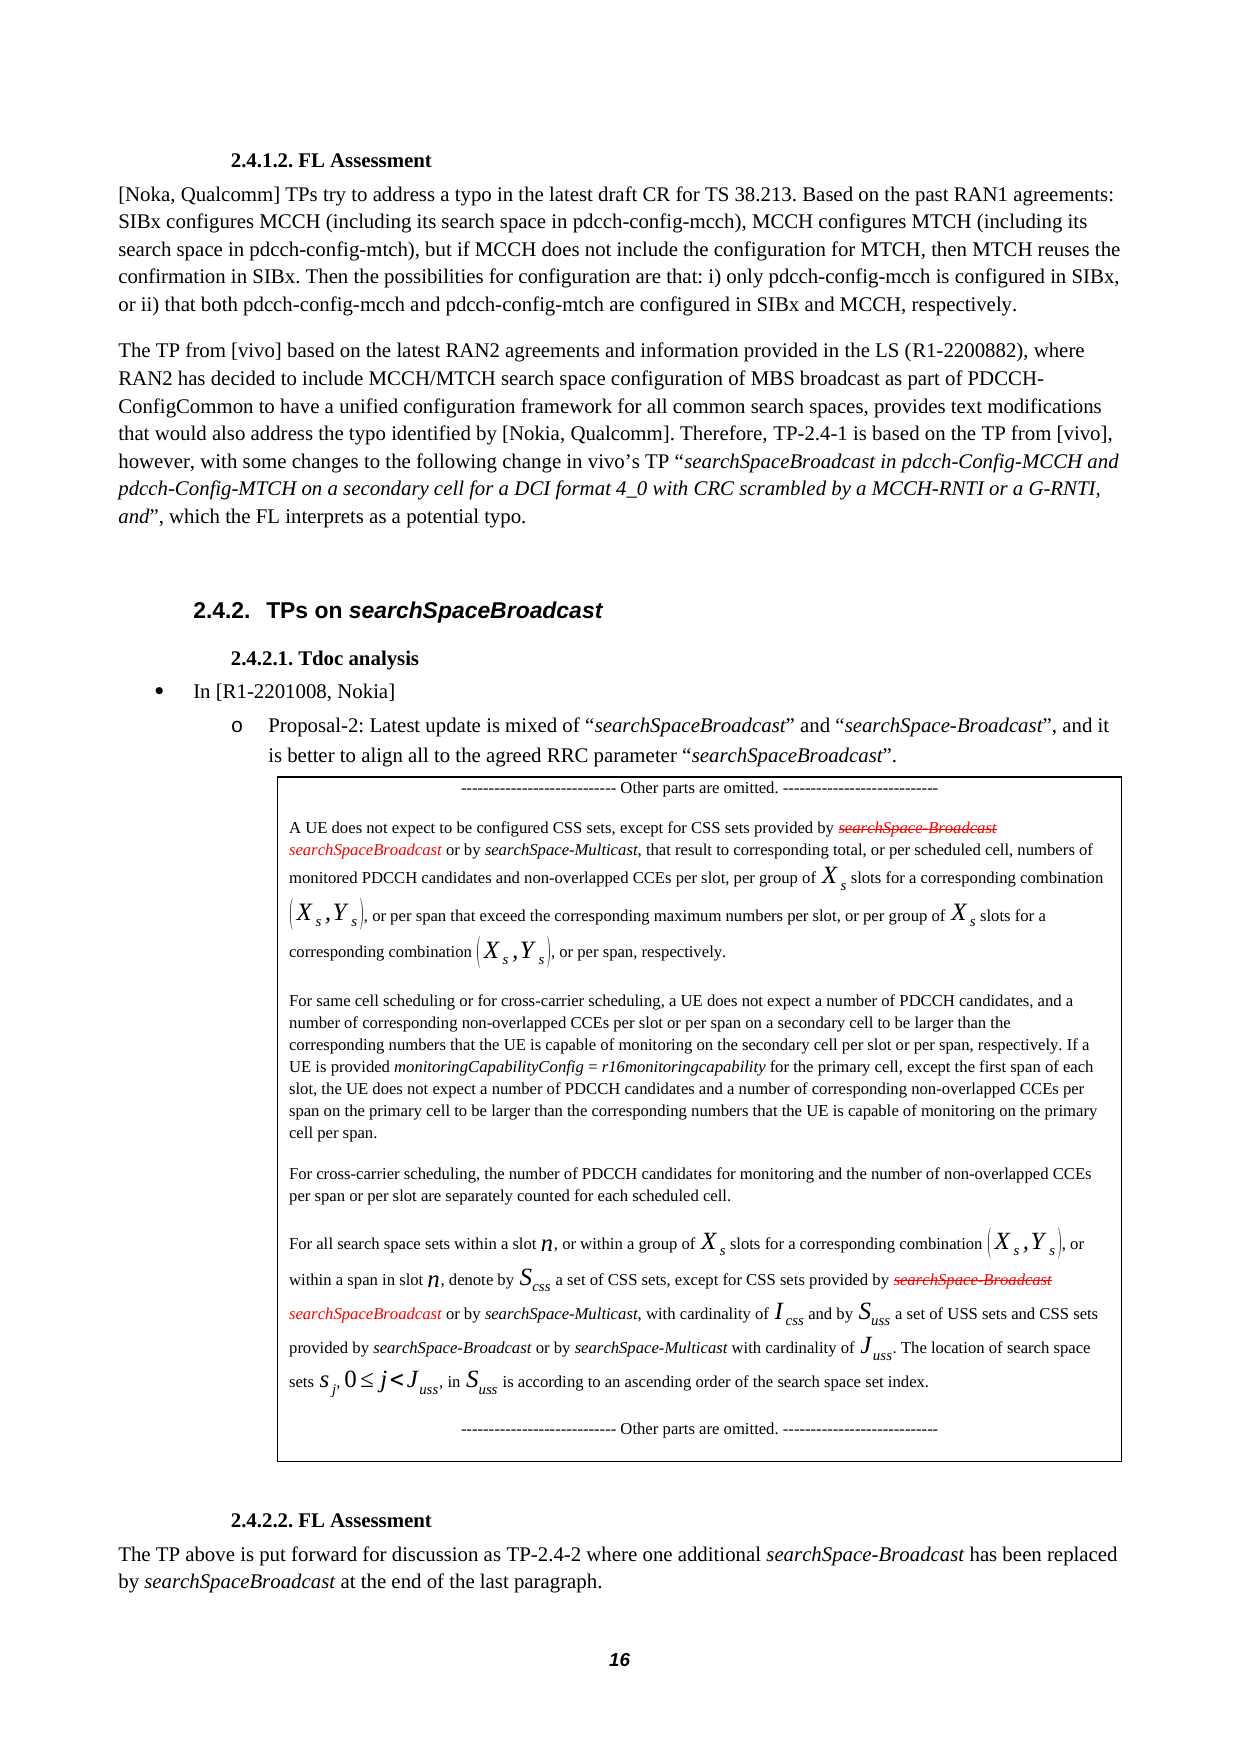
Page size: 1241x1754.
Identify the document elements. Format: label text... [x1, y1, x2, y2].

subtitle FL Assessment [231, 1508, 1122, 1532]
subtitle FL Assessment [231, 148, 1122, 172]
list In [R1-2201008, Nokia] [156, 679, 1122, 703]
subtitle TPs on searchSpaceBroadcast [193, 597, 1122, 623]
text The TP from [vivo] based on the latest RAN2 agreements and information provided in the LS (R1-2200882), where RAN2 has decided to include MCCH/MTCH search space configuration of MBS broadcast as part of PDCCH-ConfigCommon to have a unified configuration framework for all common search spaces, provides text modifications that would also address the typo identified by [Nokia, Qualcomm]. Therefore, TP-2.4-1 is based on the TP from [vivo], however, with some changes to the following change in vivo’s TP “searchSpaceBroadcast in pdcch-Config-MCCH and pdcch-Config-MTCH on a secondary cell for a DCI format 4_0 with CRC scrambled by a MCCH-RNTI or a G-RNTI, and”, which the FL interprets as a potential typo. [118, 338, 1122, 528]
subtitle Tdoc analysis [231, 646, 1122, 670]
list Proposal-2: Latest update is mixed of “searchSpaceBroadcast” and “searchSpace-Broadcast”, and it is better to align all to the agreed RRC parameter “searchSpaceBroadcast”. [231, 713, 1122, 767]
text [Noka, Qualcomm] TPs try to address a typo in the latest draft CR for TS 38.213. Based on the past RAN1 agreements: SIBx configures MCCH (including its search space in pdcch-config-mcch), MCCH configures MTCH (including its search space in pdcch-config-mtch), but if MCCH does not include the configuration for MTCH, then MTCH reuses the confirmation in SIBx. Then the possibilities for configuration are that: i) only pdcch-config-mcch is configured in SIBx, or ii) that both pdcch-config-mcch and pdcch-config-mtch are configured in SIBx and MCCH, respectively. [118, 182, 1122, 316]
table_header ---------------------------- Other parts are omitted. ---------------------------- A UE does not expect to be configured CSS sets, except for CSS sets provided by searchSpace-Broadcast searchSpaceBroadcast or by searchSpace-Multicast, that result to corresponding total, or per scheduled cell, numbers of monitored PDCCH candidates and non-overlapped CCEs per slot, per group of slots for a corresponding combination , or per span that exceed the corresponding maximum numbers per slot, or per group of slots for a corresponding combination , or per span, respectively. For same cell scheduling or for cross-carrier scheduling, a UE does not expect a number of PDCCH candidates, and a number of corresponding non-overlapped CCEs per slot or per span on a secondary cell to be larger than the corresponding numbers that the UE is capable of monitoring on the secondary cell per slot or per span, respectively. If a UE is provided monitoringCapabilityConfig = r16monitoringcapability for the primary cell, except the first span of each slot, the UE does not expect a number of PDCCH candidates and a number of corresponding non-overlapped CCEs per span on the primary cell to be larger than the corresponding numbers that the UE is capable of monitoring on the primary cell per span. For cross-carrier scheduling, the number of PDCCH candidates for monitoring and the number of non-overlapped CCEs per span or per slot are separately counted for each scheduled cell. For all search space sets within a slot , or within a group of slots for a corresponding combination , or within a span in slot , denote by a set of CSS sets, except for CSS sets provided by searchSpace-Broadcast searchSpaceBroadcast or by searchSpace-Multicast, with cardinality of and by a set of USS sets and CSS sets provided by searchSpace-Broadcast or by searchSpace-Multicast with cardinality of . The location of search space sets , , in is according to an ascending order of the search space set index. ---------------------------- Other parts are omitted. ---------------------------- [278, 778, 1121, 1461]
text The TP above is put forward for discussion as TP-2.4-2 where one additional searchSpace-Broadcast has been replaced by searchSpaceBroadcast at the end of the last paragraph. [118, 1542, 1122, 1593]
